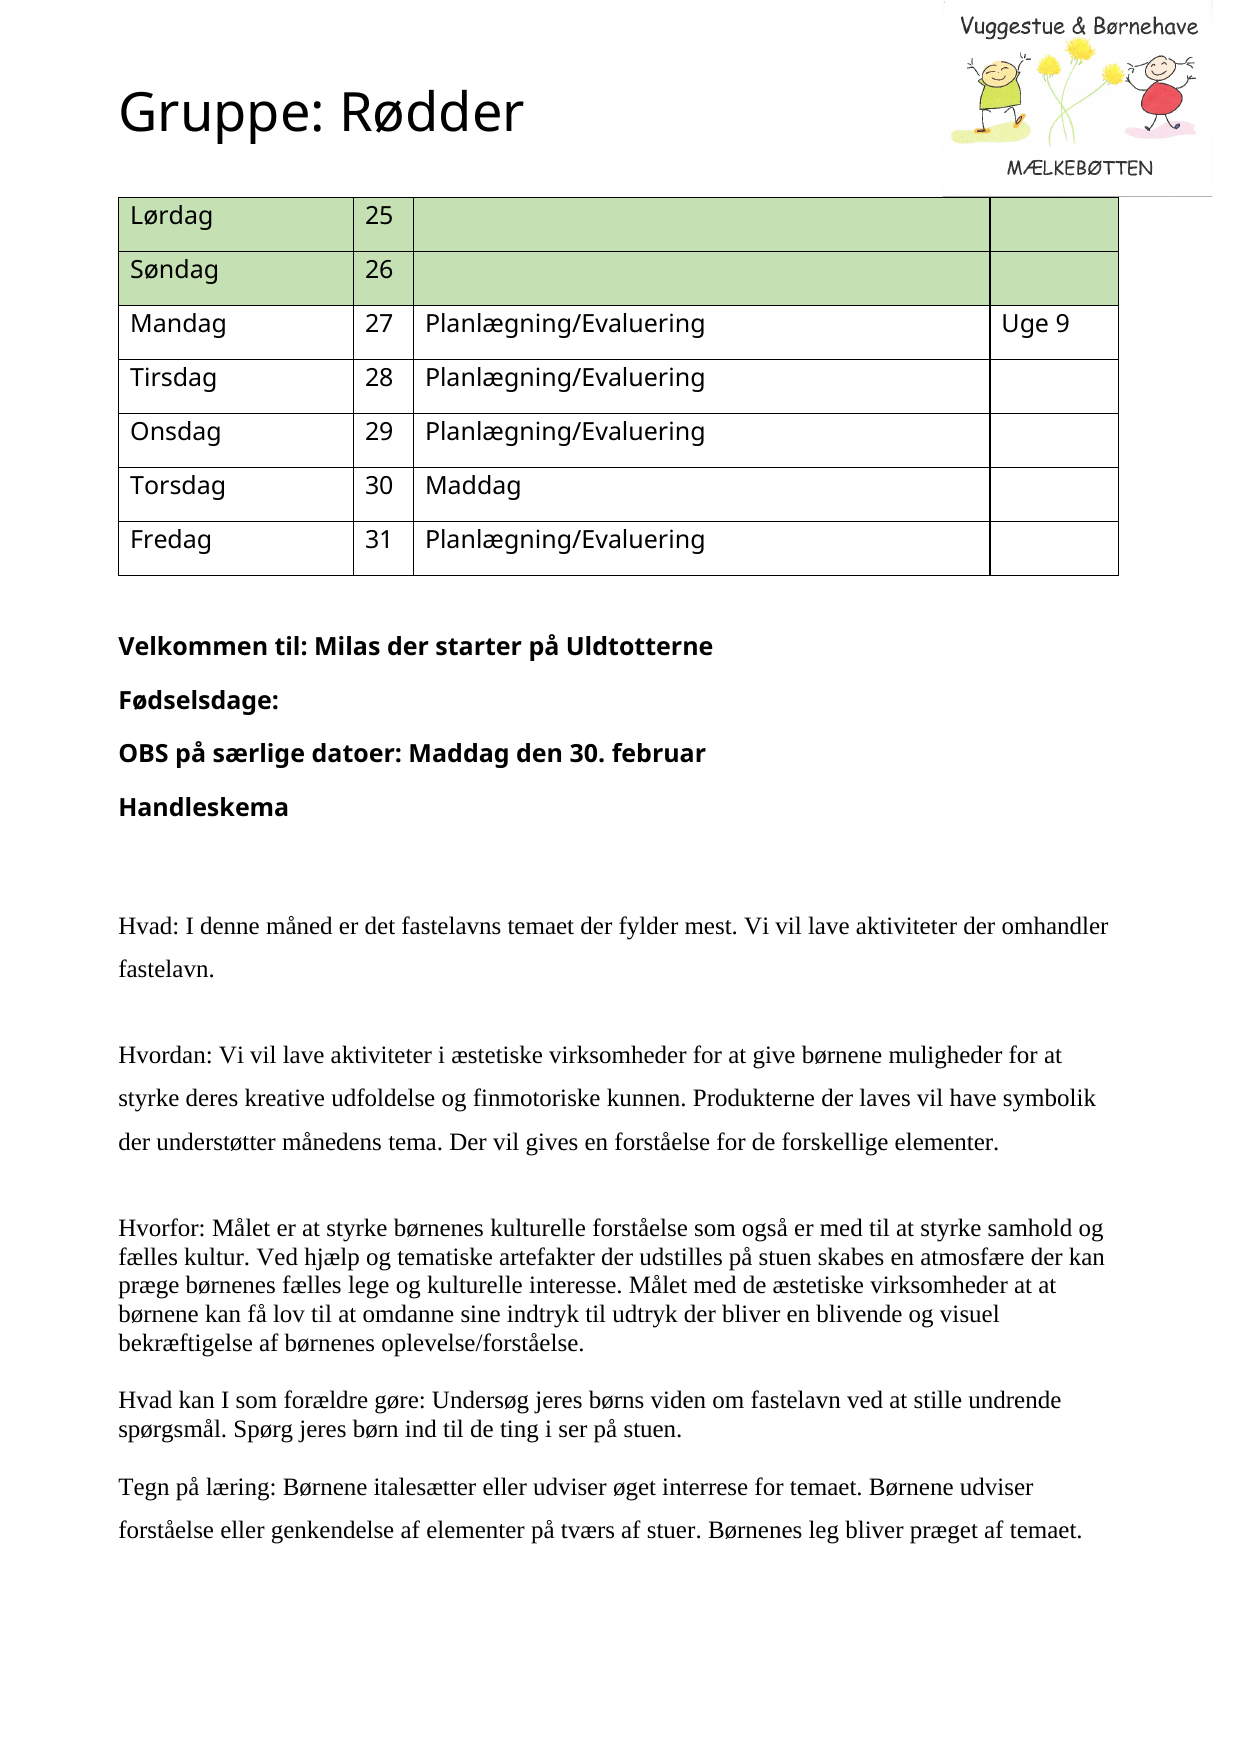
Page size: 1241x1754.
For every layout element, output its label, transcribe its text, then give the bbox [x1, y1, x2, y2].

table_cell Tirsdag [119, 360, 353, 413]
text Handleskema [118, 789, 1122, 823]
table_cell Planlægning/Evaluering [414, 306, 989, 358]
table_cell Uge 9 [991, 306, 1118, 358]
picture [942, 0, 1213, 197]
table_cell Fredag [119, 522, 353, 574]
table_cell 25 [354, 198, 413, 251]
table_cell Mandag [119, 306, 353, 358]
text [118, 1472, 1122, 1543]
table_cell 27 [354, 306, 413, 358]
table_cell 29 [354, 414, 413, 467]
table_cell [991, 360, 1118, 413]
table_cell [414, 198, 989, 251]
table_cell [991, 468, 1118, 521]
text Velkommen til: Milas der starter på Uldtotterne [118, 629, 1122, 663]
table_cell Planlægning/Evaluering [414, 360, 989, 413]
text Fødselsdage: [118, 682, 1122, 717]
table_cell Planlægning/Evaluering [414, 414, 989, 467]
text Hvorfor: Målet er at styrke børnenes kulturelle forståelse som også er med til at styrke samhold og fælles kultur. Ved hjælp og tematiske artefakter der udstilles på stuen skabes en atmosfære der kan præge børnenes fælles lege og kulturelle interesse. Målet med de æstetiske virksomheder at at børnene kan få lov til at omdanne sine indtryk til udtryk der bliver en blivende og visuel bekræftigelse af børnenes oplevelse/forståelse. [118, 1213, 1122, 1357]
table_cell 31 [354, 522, 413, 574]
text Hvad: I denne måned er det fastelavns temaet der fylder mest. Vi vil lave aktiviteter der omhandler fastelavn. [118, 911, 1122, 983]
table_cell Søndag [119, 252, 353, 305]
table_cell [991, 414, 1118, 467]
table_cell [991, 522, 1118, 574]
table_cell 28 [354, 360, 413, 413]
table_cell 26 [354, 252, 413, 305]
table_cell Lørdag [119, 198, 353, 251]
table_cell Maddag [414, 468, 989, 521]
text Hvordan: Vi vil lave aktiviteter i æstetiske virksomheder for at give børnene muligheder for at styrke deres kreative udfoldelse og finmotoriske kunnen. Produkterne der laves vil have symbolik der understøtter månedens tema. Der vil gives en forståelse for de forskellige elementer. [118, 1040, 1122, 1155]
text OBS på særlige datoer: Maddag den 30. februar [118, 736, 1122, 770]
text Hvad kan I som forældre gøre: Undersøg jeres børns viden om fastelavn ved at stille undrende spørgsmål. Spørg jeres børn ind til de ting i ser på stuen. [118, 1385, 1122, 1443]
table_cell Planlægning/Evaluering [414, 522, 989, 574]
table_cell Onsdag [119, 414, 353, 467]
table_cell 30 [354, 468, 413, 521]
table_cell [991, 252, 1118, 305]
table_cell [414, 252, 989, 305]
table_cell [991, 198, 1118, 251]
table_cell Torsdag [119, 468, 353, 521]
